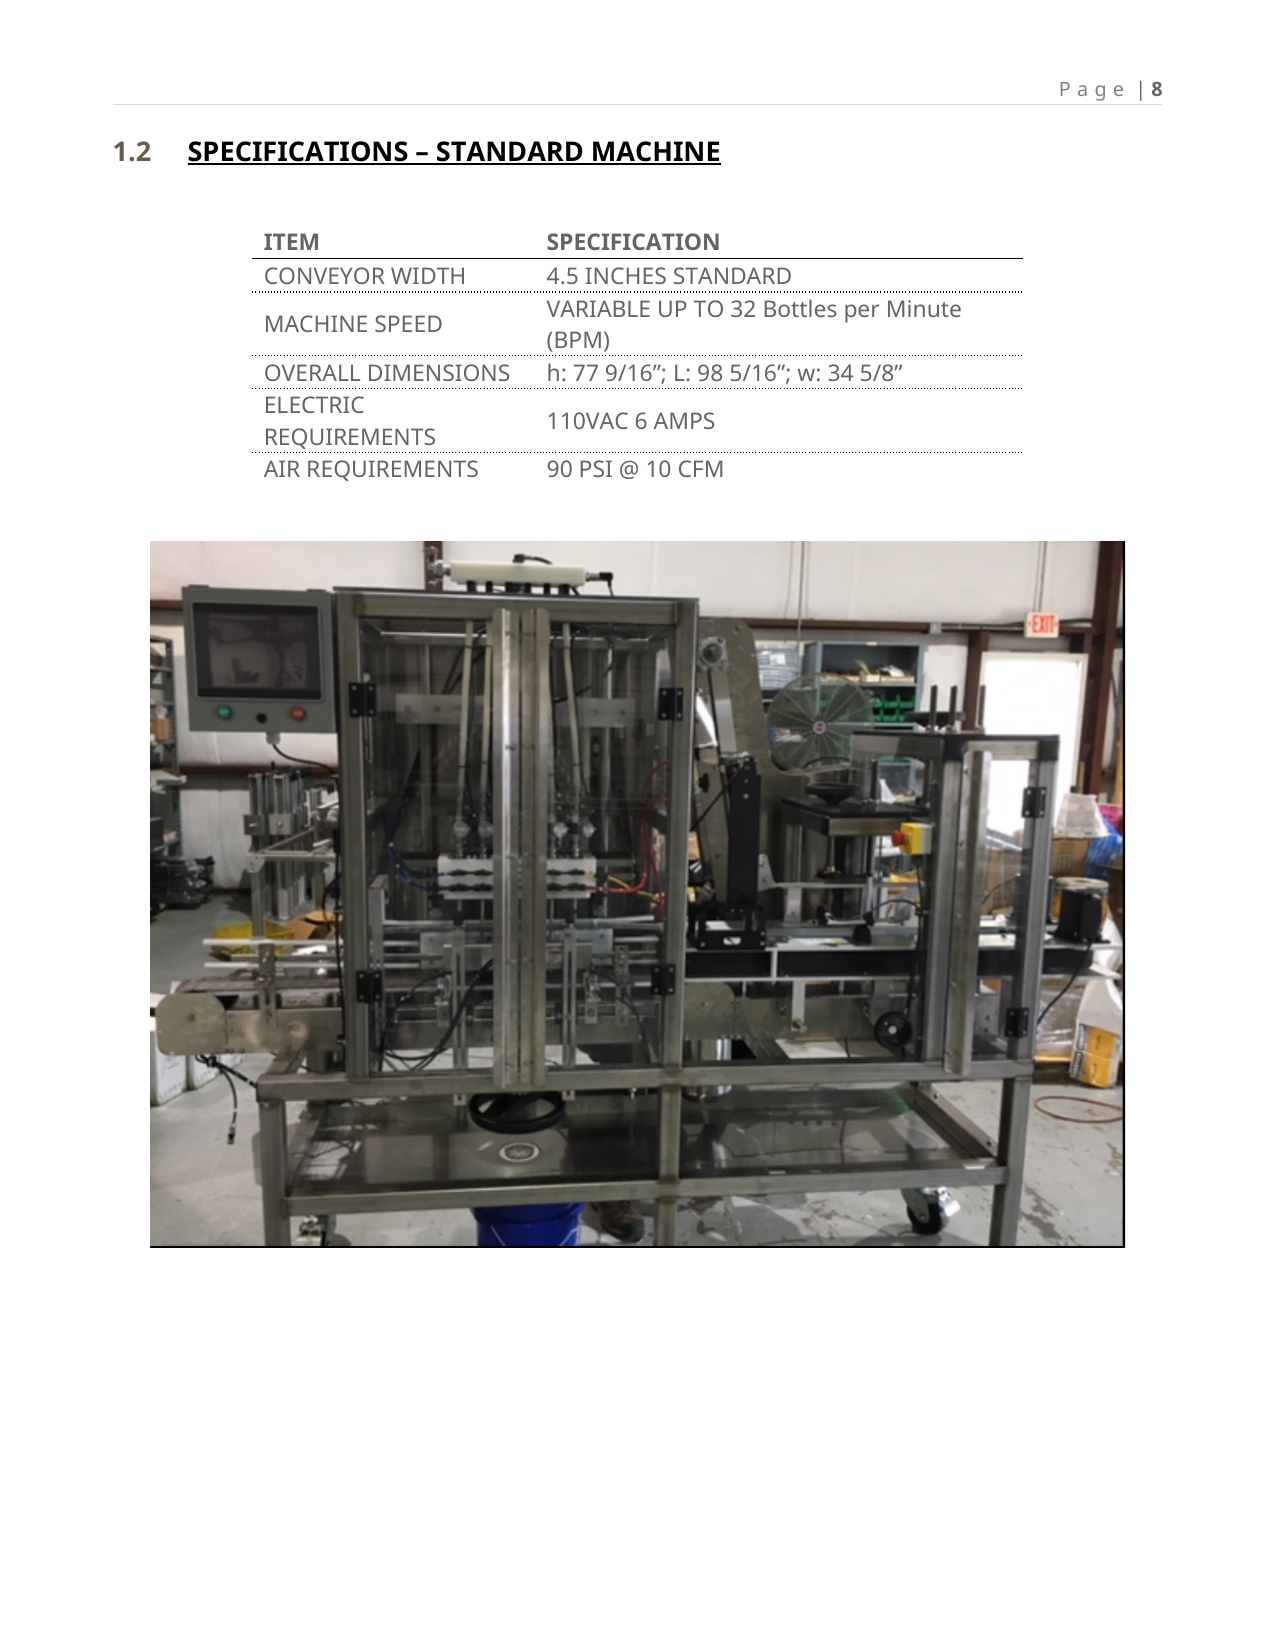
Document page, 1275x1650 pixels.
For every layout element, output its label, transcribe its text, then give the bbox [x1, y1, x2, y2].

subtitle SPECIFICATIONS – STANDARD MACHINE [112, 132, 1162, 169]
table_header ITEM [252, 225, 535, 258]
table_cell CONVEYOR WIDTH [252, 259, 535, 291]
table_header SPECIFICATION [535, 225, 1023, 258]
table_cell MACHINE SPEED [252, 291, 535, 355]
table_cell ELECTRIC REQUIREMENTS [252, 388, 535, 452]
table_cell VARIABLE UP TO 32 Bottles per Minute (BPM) [535, 291, 1023, 355]
table_cell OVERALL DIMENSIONS [252, 355, 535, 388]
table_cell 4.5 INCHES STANDARD [535, 259, 1023, 291]
table_cell 90 PSI @ 10 CFM [535, 452, 1023, 485]
table_cell AIR REQUIREMENTS [252, 452, 535, 485]
table_cell 110VAC 6 AMPS [535, 388, 1023, 452]
table_cell h: 77 9/16”; L: 98 5/16”; w: 34 5/8” [535, 355, 1023, 388]
picture [150, 541, 1125, 1248]
